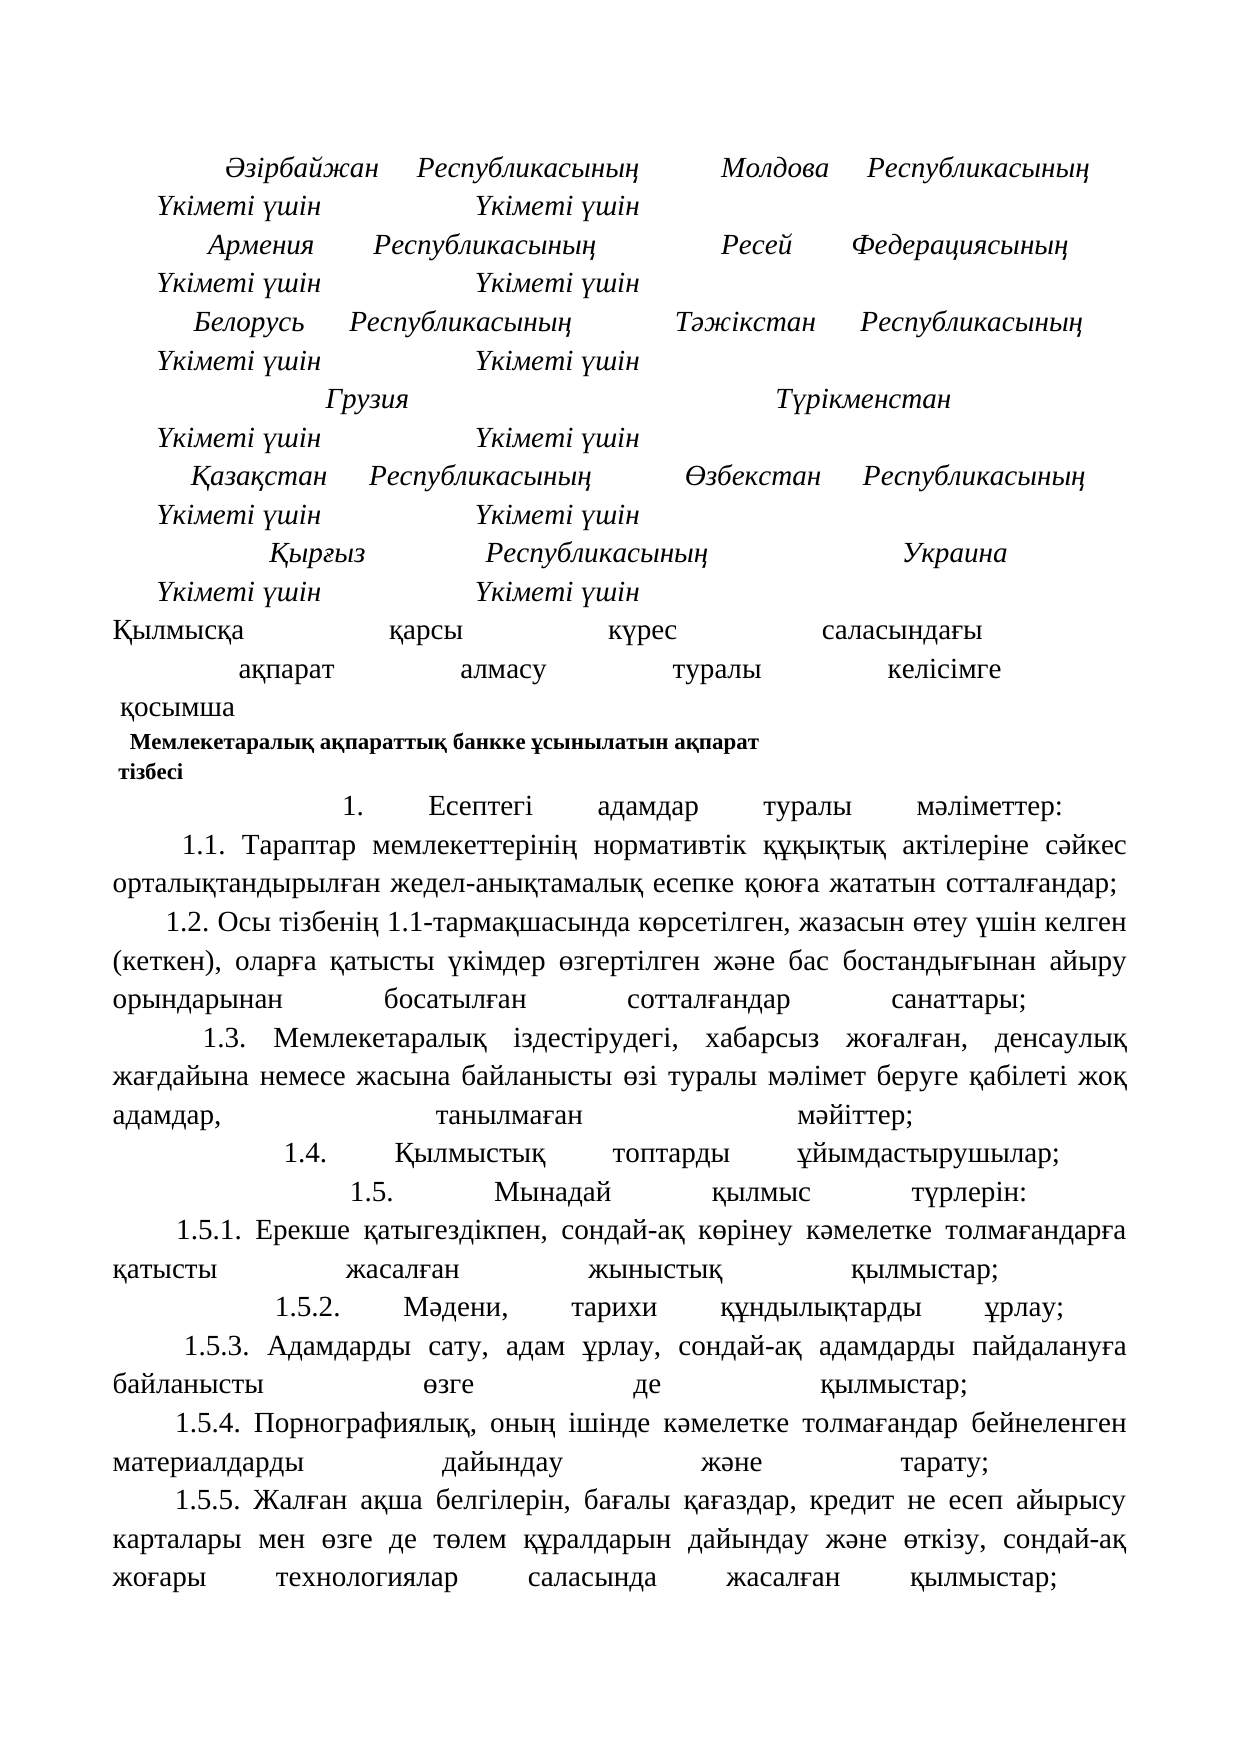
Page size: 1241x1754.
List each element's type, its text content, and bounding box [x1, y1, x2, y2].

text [112, 788, 1128, 1593]
text Қазақстан Республикасының Өзбекстан Республикасының Үкіметі үшін Үкіметі үшін [112, 458, 1128, 530]
text Әзірбайжан Республикасының Молдова Республикасының Үкіметі үшін Үкіметі үшін [112, 150, 1128, 222]
text Қырғыз Республикасының Украина Үкіметі үшін Үкіметі үшін [112, 535, 1128, 607]
text Грузия Түрікменстан Үкіметі үшін Үкіметі үшін [112, 381, 1128, 453]
text Қылмысқа қарсы күрес саласындағы ақпарат алмасу туралы келісімге қосымша [112, 612, 1128, 723]
text Армения Республикасының Ресей Федерациясының Үкіметі үшін Үкіметі үшін [112, 227, 1128, 299]
text Белорусь Республикасының Тәжікстан Республикасының Үкіметі үшін Үкіметі үшін [112, 304, 1128, 376]
text Мемлекетаралық ақпараттық банкке ұсынылатын ақпарат тізбесі [112, 728, 1128, 785]
